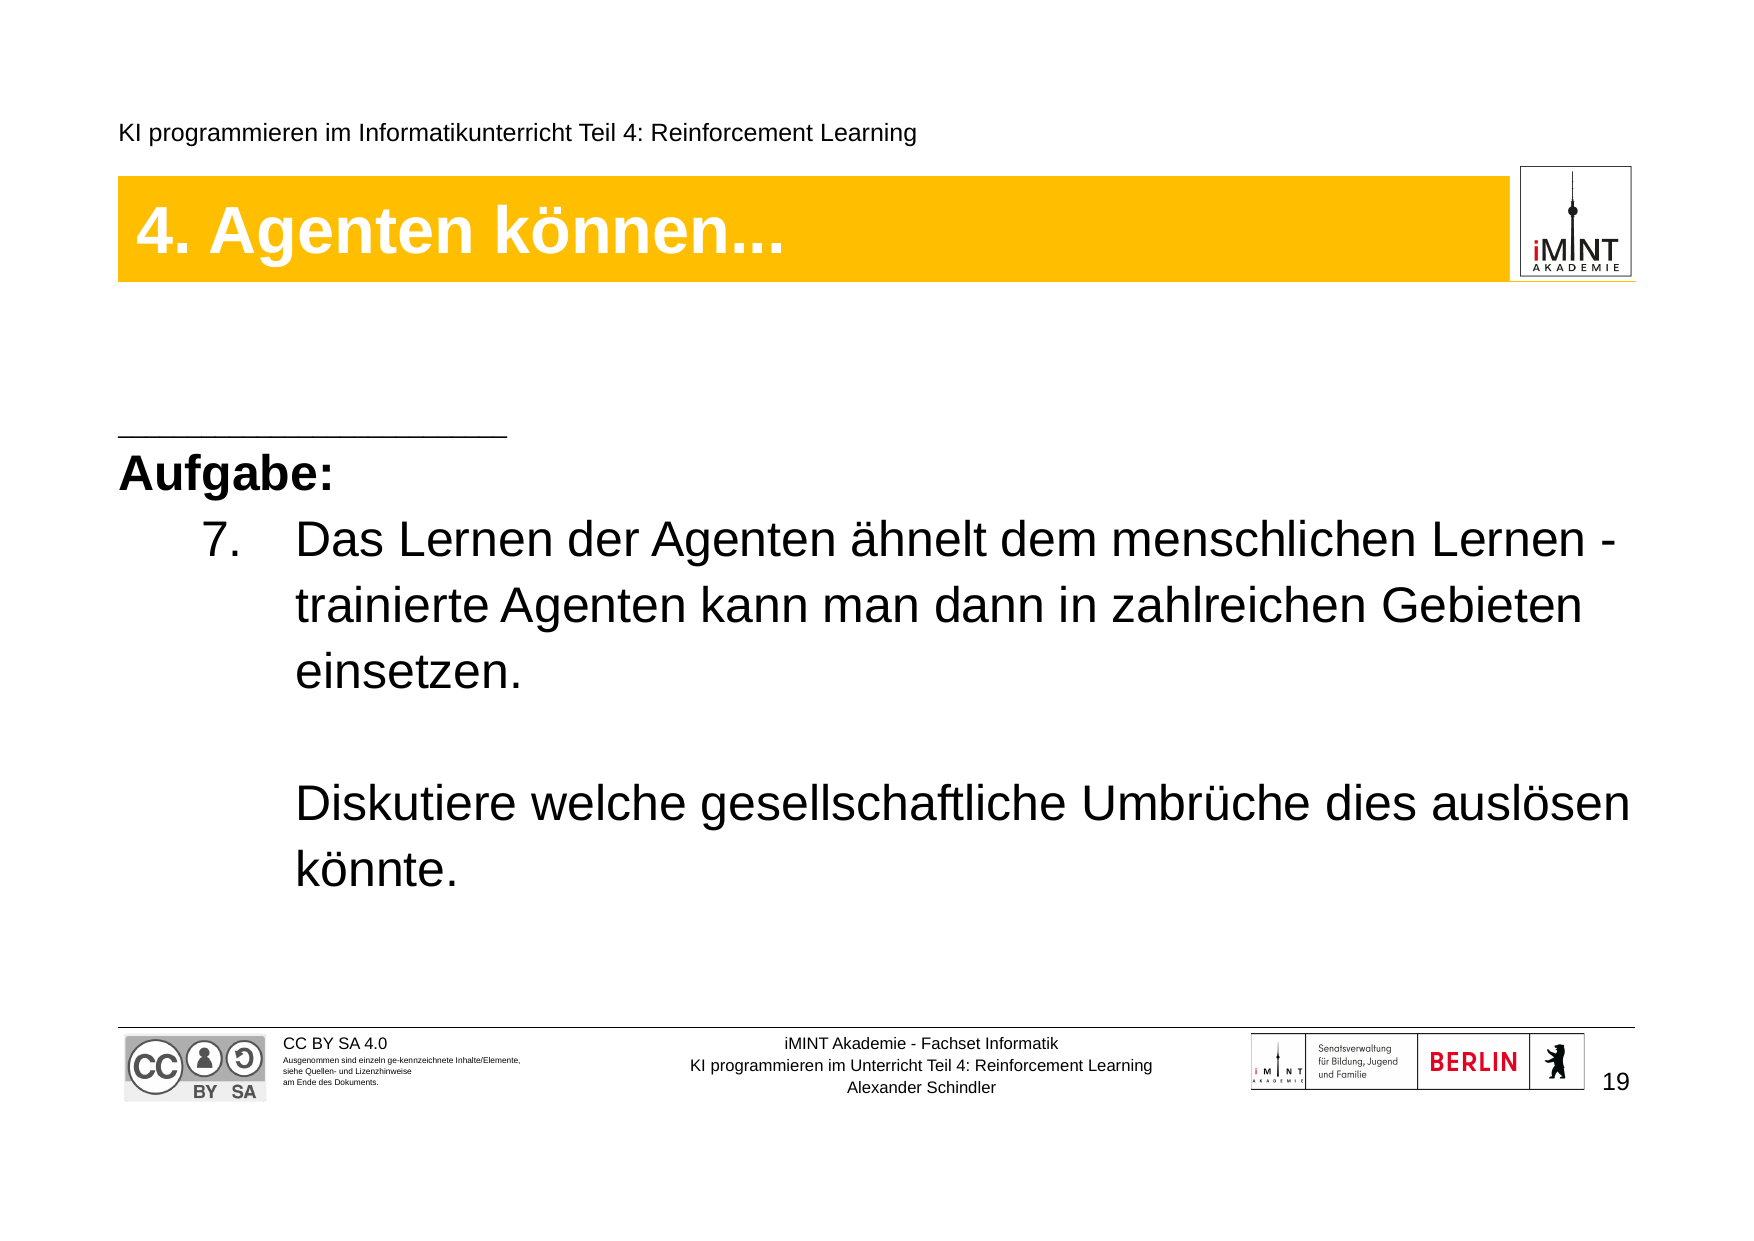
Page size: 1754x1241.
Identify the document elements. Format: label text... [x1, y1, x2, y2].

text ____________________________ [118, 410, 1636, 439]
text Diskutiere welche gesellschaftliche Umbrüche dies auslösen könnte. [295, 773, 1636, 897]
picture [1509, 155, 1637, 281]
text 4. Agenten können... [118, 191, 1509, 267]
text Aufgabe: [118, 443, 1636, 501]
list Das Lernen der Agenten ähnelt dem menschlichen Lernen - trainierte Agenten kann man dann in zahlreichen Gebieten einsetzen. [201, 509, 1636, 699]
picture [123, 1033, 267, 1103]
picture [1251, 1033, 1585, 1090]
